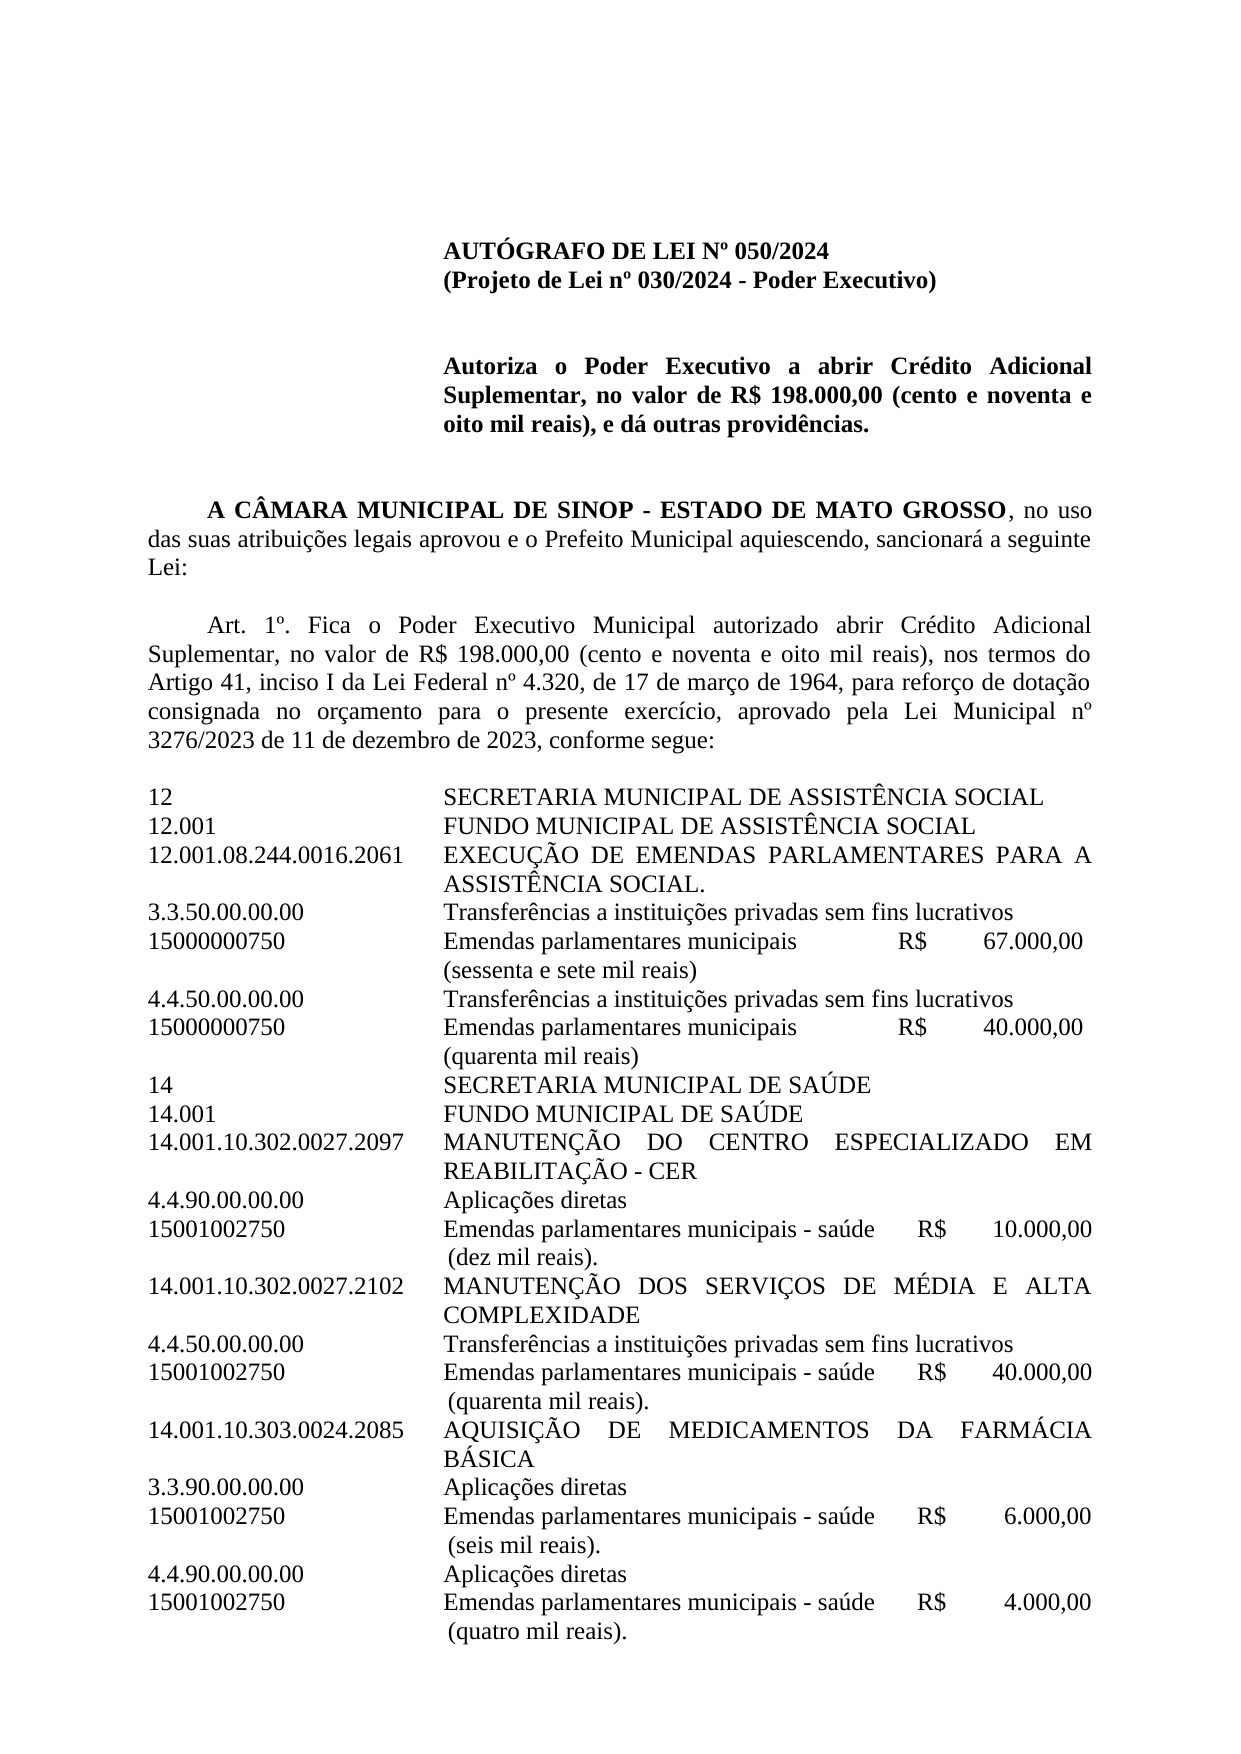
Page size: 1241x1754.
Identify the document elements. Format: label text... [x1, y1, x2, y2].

text 12.001.08.244.0016.2061 EXECUÇÃO DE EMENDAS PARLAMENTARES PARA A ASSISTÊNCIA SOCIAL. [148, 840, 1092, 897]
text (sessenta e sete mil reais) [148, 955, 1092, 984]
text 4.4.90.00.00.00 Aplicações diretas [148, 1185, 1092, 1214]
text 14.001.10.303.0024.2085 AQUISIÇÃO DE MEDICAMENTOS DA FARMÁCIA BÁSICA [148, 1415, 1092, 1472]
text A CÂMARA MUNICIPAL DE SINOP - ESTADO DE MATO GROSSO, no uso das suas atribuições legais aprovou e o Prefeito Municipal aquiescendo, sancionará a seguinte Lei: [148, 495, 1092, 581]
text 15001002750 Emendas parlamentares municipais - saúde R$ 40.000,00 (quarenta mil reais). [148, 1357, 1092, 1415]
text 14 SECRETARIA MUNICIPAL DE SAÚDE [148, 1070, 1092, 1099]
text 3.3.50.00.00.00 Transferências a instituições privadas sem fins lucrativos [148, 897, 1092, 926]
text 15000000750 Emendas parlamentares municipais R$ 40.000,00 [148, 1012, 1092, 1041]
text 4.4.90.00.00.00 Aplicações diretas [148, 1559, 1092, 1587]
text 15001002750 Emendas parlamentares municipais - saúde R$ 10.000,00 (dez mil reais). [148, 1214, 1092, 1271]
text 3.3.90.00.00.00 Aplicações diretas [148, 1472, 1092, 1501]
text 15001002750 Emendas parlamentares municipais - saúde R$ 4.000,00 (quatro mil reais). [148, 1587, 1092, 1645]
text 4.4.50.00.00.00 Transferências a instituições privadas sem fins lucrativos [148, 984, 1092, 1012]
text 14.001.10.302.0027.2097 MANUTENÇÃO DO CENTRO ESPECIALIZADO EM REABILITAÇÃO - CER [148, 1127, 1092, 1185]
text 15001002750 Emendas parlamentares municipais - saúde R$ 6.000,00 (seis mil reais). [148, 1501, 1092, 1559]
text 14.001 FUNDO MUNICIPAL DE SAÚDE [148, 1099, 1092, 1127]
text Art. 1º. Fica o Poder Executivo Municipal autorizado abrir Crédito Adicional Suplementar, no valor de R$ 198.000,00 (cento e noventa e oito mil reais), nos termos do Artigo 41, inciso I da Lei Federal nº 4.320, de 17 de março de 1964, para reforço de dotação consignada no orçamento para o presente exercício, aprovado pela Lei Municipal nº 3276/2023 de 11 de dezembro de 2023, conforme segue: [148, 610, 1092, 754]
text 4.4.50.00.00.00 Transferências a instituições privadas sem fins lucrativos [148, 1329, 1092, 1357]
text 12 SECRETARIA MUNICIPAL DE ASSISTÊNCIA SOCIAL [148, 782, 1092, 811]
text Autoriza o Poder Executivo a abrir Crédito Adicional Suplementar, no valor de R$ 198.000,00 (cento e noventa e oito mil reais), e dá outras providências. [443, 351, 1092, 437]
text (quarenta mil reais) [148, 1041, 1092, 1070]
text 14.001.10.302.0027.2102 MANUTENÇÃO DOS SERVIÇOS DE MÉDIA E ALTA COMPLEXIDADE [148, 1271, 1092, 1329]
text AUTÓGRAFO DE LEI Nº 050/2024 [443, 236, 1092, 265]
text (Projeto de Lei nº 030/2024 - Poder Executivo) [443, 265, 1092, 294]
text 15000000750 Emendas parlamentares municipais R$ 67.000,00 [148, 926, 1092, 955]
text 12.001 FUNDO MUNICIPAL DE ASSISTÊNCIA SOCIAL [148, 811, 1092, 840]
